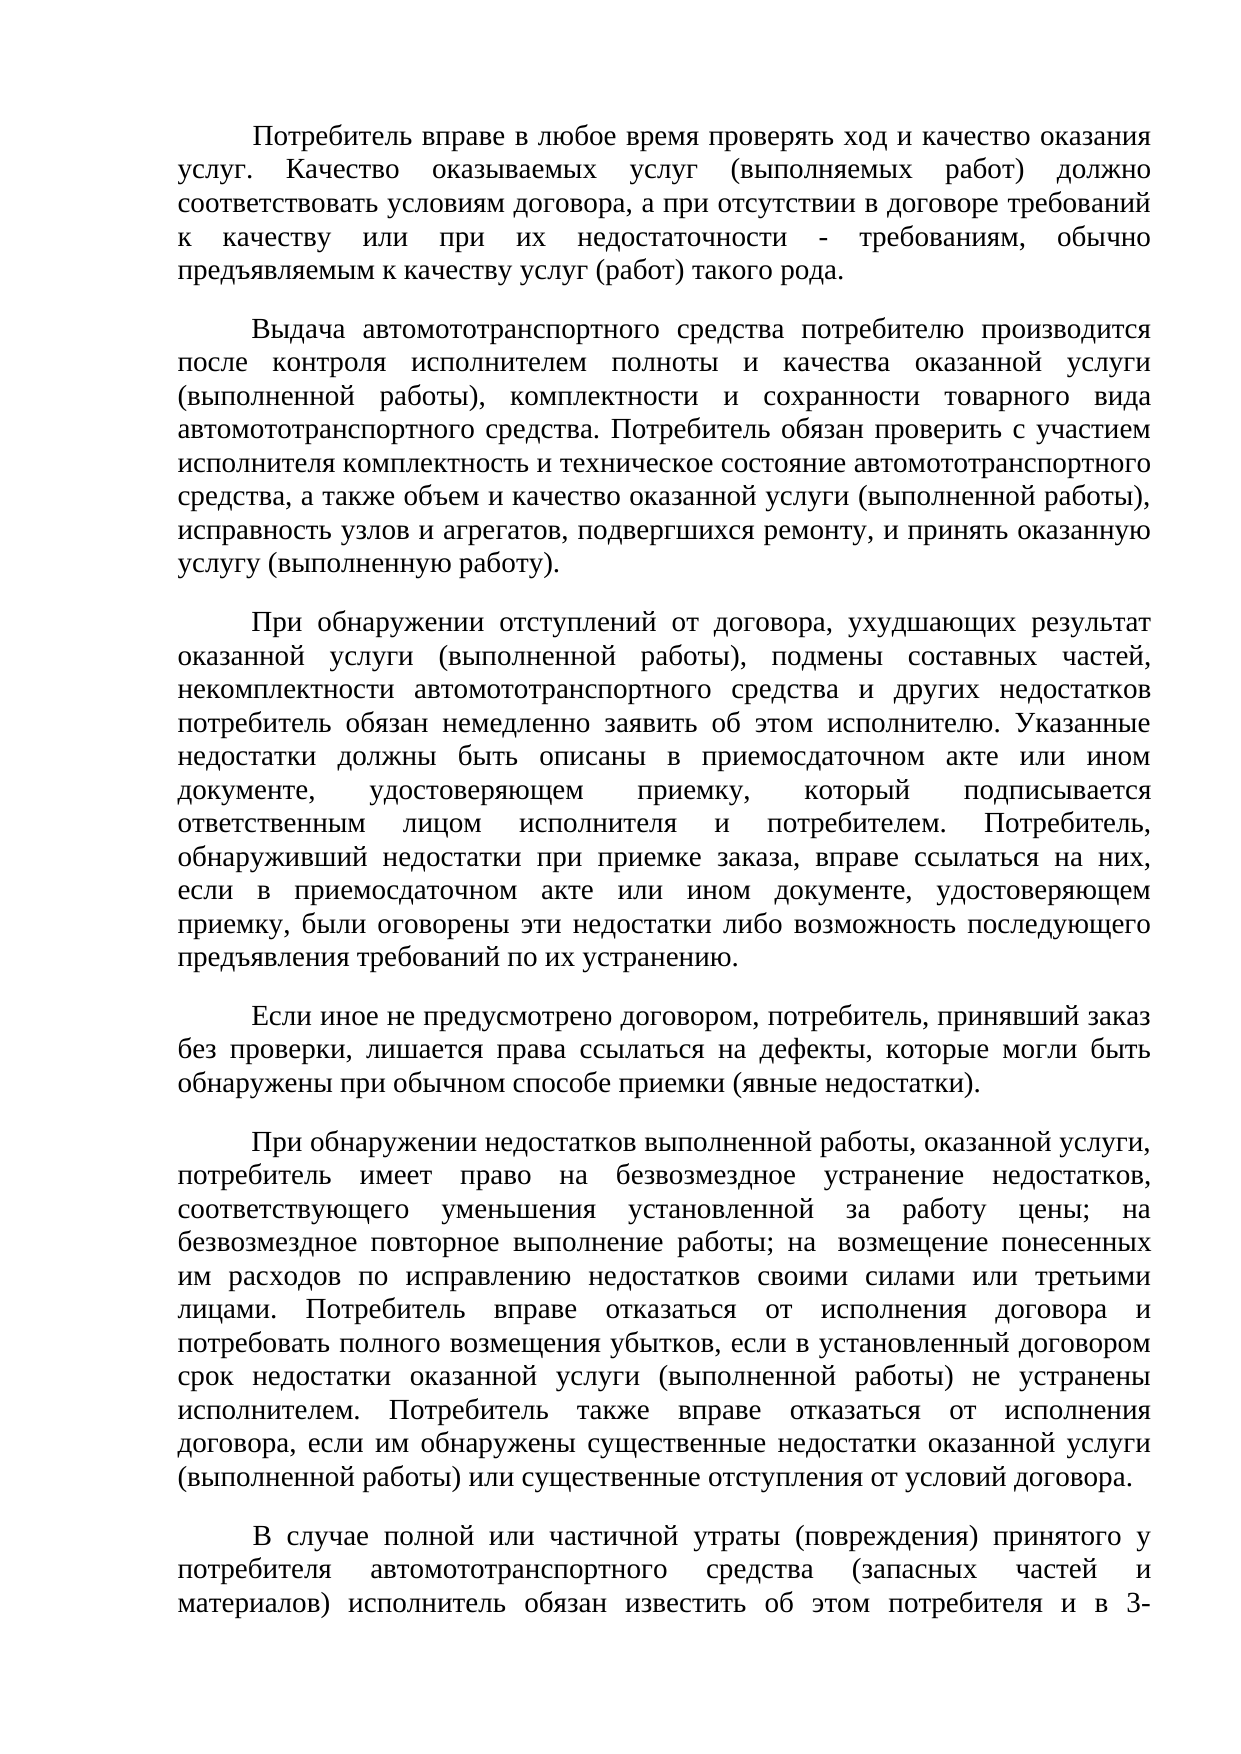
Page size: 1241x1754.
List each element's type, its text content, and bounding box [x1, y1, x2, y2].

text При обнаружении отступлений от договора, ухудшающих результат оказанной услуги (выполненной работы), подмены составных частей, некомплектности автомототранспортного средства и других недостатков потребитель обязан немедленно заявить об этом исполнителю. Указанные недостатки должны быть описаны в приемосдаточном акте или ином документе, удостоверяющем приемку, который подписывается ответственным лицом исполнителя и потребителем. Потребитель, обнаруживший недостатки при приемке заказа, вправе ссылаться на них, если в приемосдаточном акте или ином документе, удостоверяющем приемку, были оговорены эти недостатки либо возможность последующего предъявления требований по их устранению. [177, 604, 1152, 973]
text Если иное не предусмотрено договором, потребитель, принявший заказ без проверки, лишается права ссылаться на дефекты, которые могли быть обнаружены при обычном способе приемки (явные недостатки). [177, 998, 1152, 1099]
text При обнаружении недостатков выполненной работы, оказанной услуги, потребитель имеет право на безвозмездное устранение недостатков, соответствующего уменьшения установленной за работу цены; на безвозмездное повторное выполнение работы; на возмещение понесенных им расходов по исправлению недостатков своими силами или третьими лицами. Потребитель вправе отказаться от исполнения договора и потребовать полного возмещения убытков, если в установленный договором срок недостатки оказанной услуги (выполненной работы) не устранены исполнителем. Потребитель также вправе отказаться от исполнения договора, если им обнаружены существенные недостатки оказанной услуги (выполненной работы) или существенные отступления от условий договора. [177, 1124, 1152, 1493]
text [177, 1518, 1152, 1618]
text Потребитель вправе в любое время проверять ход и качество оказания услуг. Качество оказываемых услуг (выполняемых работ) должно соответствовать условиям договора, а при отсутствии в договоре требований к качеству или при их недостаточности - требованиям, обычно предъявляемым к качеству услуг (работ) такого рода. [177, 118, 1152, 286]
text Выдача автомототранспортного средства потребителю производится после контроля исполнителем полноты и качества оказанной услуги (выполненной работы), комплектности и сохранности товарного вида автомототранспортного средства. Потребитель обязан проверить с участием исполнителя комплектность и техническое состояние автомототранспортного средства, а также объем и качество оказанной услуги (выполненной работы), исправность узлов и агрегатов, подвергшихся ремонту, и принять оказанную услугу (выполненную работу). [177, 311, 1152, 579]
